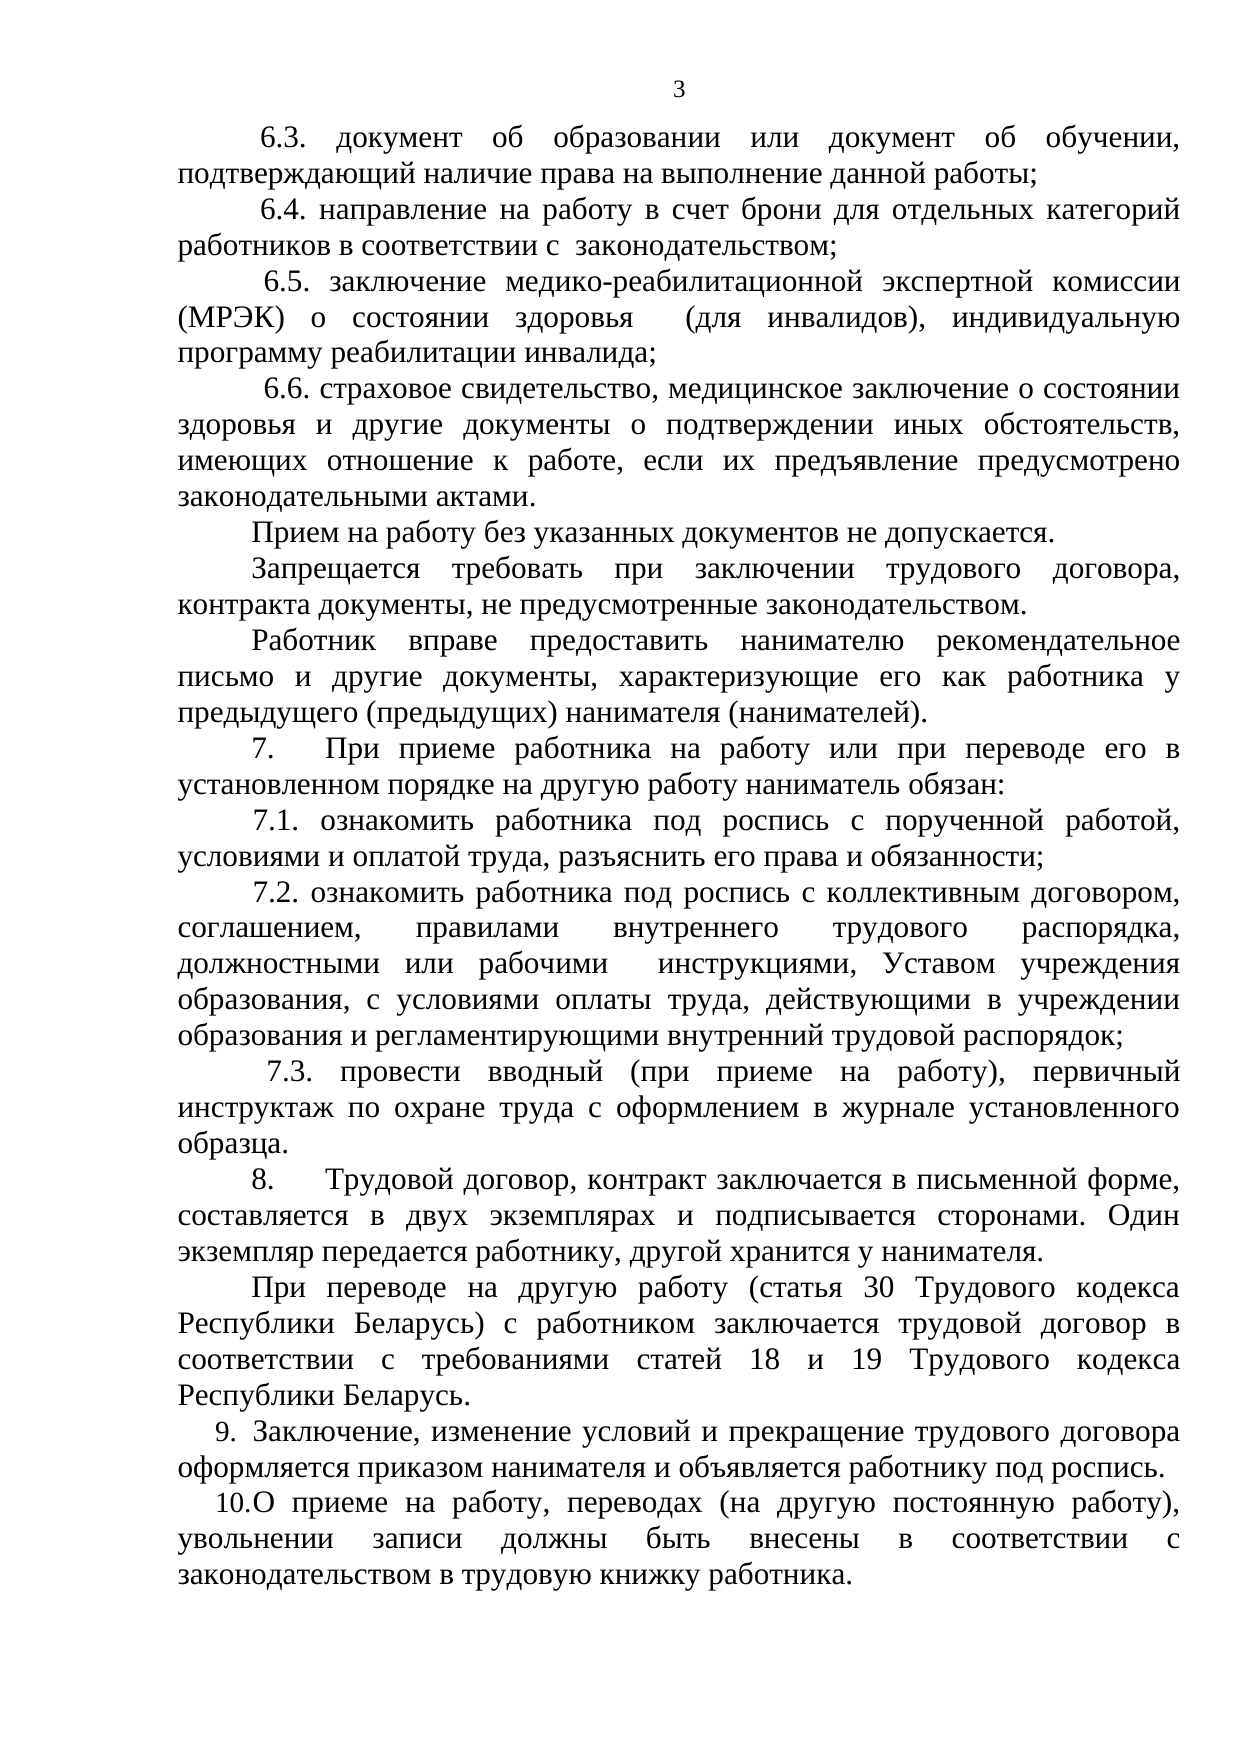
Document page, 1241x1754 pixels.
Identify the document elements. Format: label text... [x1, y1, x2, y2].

text Прием на работу без указанных документов не допускается. [177, 513, 1181, 549]
text Запрещается требовать при заключении трудового договора, контракта документы, не предусмотренные законодательством. [177, 549, 1181, 621]
text 7.3. провести вводный (при приеме на работу), первичный инструктаж по охране труда с оформлением в журнале установленного образца. [177, 1052, 1181, 1160]
list Заключение, изменение условий и прекращение трудового договора оформляется приказом нанимателя и объявляется работнику под роспись. [177, 1412, 1181, 1484]
list О приеме на работу, переводах (на другую постоянную работу), увольнении записи должны быть внесены в соответствии с законодательством в трудовую книжку работника. [177, 1484, 1181, 1592]
text 6.3. документ об образовании или документ об обучении, подтверждающий наличие права на выполнение данной работы; [177, 118, 1181, 190]
list При приеме работника на работу или при переводе его в установленном порядке на другую работу наниматель обязан: [177, 729, 1181, 801]
text 6.4. направление на работу в счет брони для отдельных категорий работников в соответствии с законодательством; [177, 190, 1181, 262]
text 6.5. заключение медико-реабилитационной экспертной комиссии (МРЭК) о состоянии здоровья (для инвалидов), индивидуальную программу реабилитации инвалида; [177, 262, 1181, 370]
list Трудовой договор, контракт заключается в письменной форме, составляется в двух экземплярах и подписывается сторонами. Один экземпляр передается работнику, другой хранится у нанимателя. [177, 1160, 1181, 1268]
text Работник вправе предоставить нанимателю рекомендательное письмо и другие документы, характеризующие его как работника у предыдущего (предыдущих) нанимателя (нанимателей). [177, 621, 1181, 729]
text 7.2. ознакомить работника под роспись с коллективным договором, соглашением, правилами внутреннего трудового распорядка, должностными или рабочими инструкциями, Уставом учреждения образования, с условиями оплаты труда, действующими в учреждении образования и регламентирующими внутренний трудовой распорядок; [177, 873, 1181, 1052]
text При переводе на другую работу (статья 30 Трудового кодекса Республики Беларусь) с работником заключается трудовой договор в соответствии с требованиями статей 18 и 19 Трудового кодекса Республики Беларусь. [177, 1268, 1181, 1412]
text 6.6. страховое свидетельство, медицинское заключение о состоянии здоровья и другие документы о подтверждении иных обстоятельств, имеющих отношение к работе, если их предъявление предусмотрено законодательными актами. [177, 370, 1181, 513]
text 7.1. ознакомить работника под роспись с порученной работой, условиями и оплатой труда, разъяснить его права и обязанности; [177, 801, 1181, 873]
